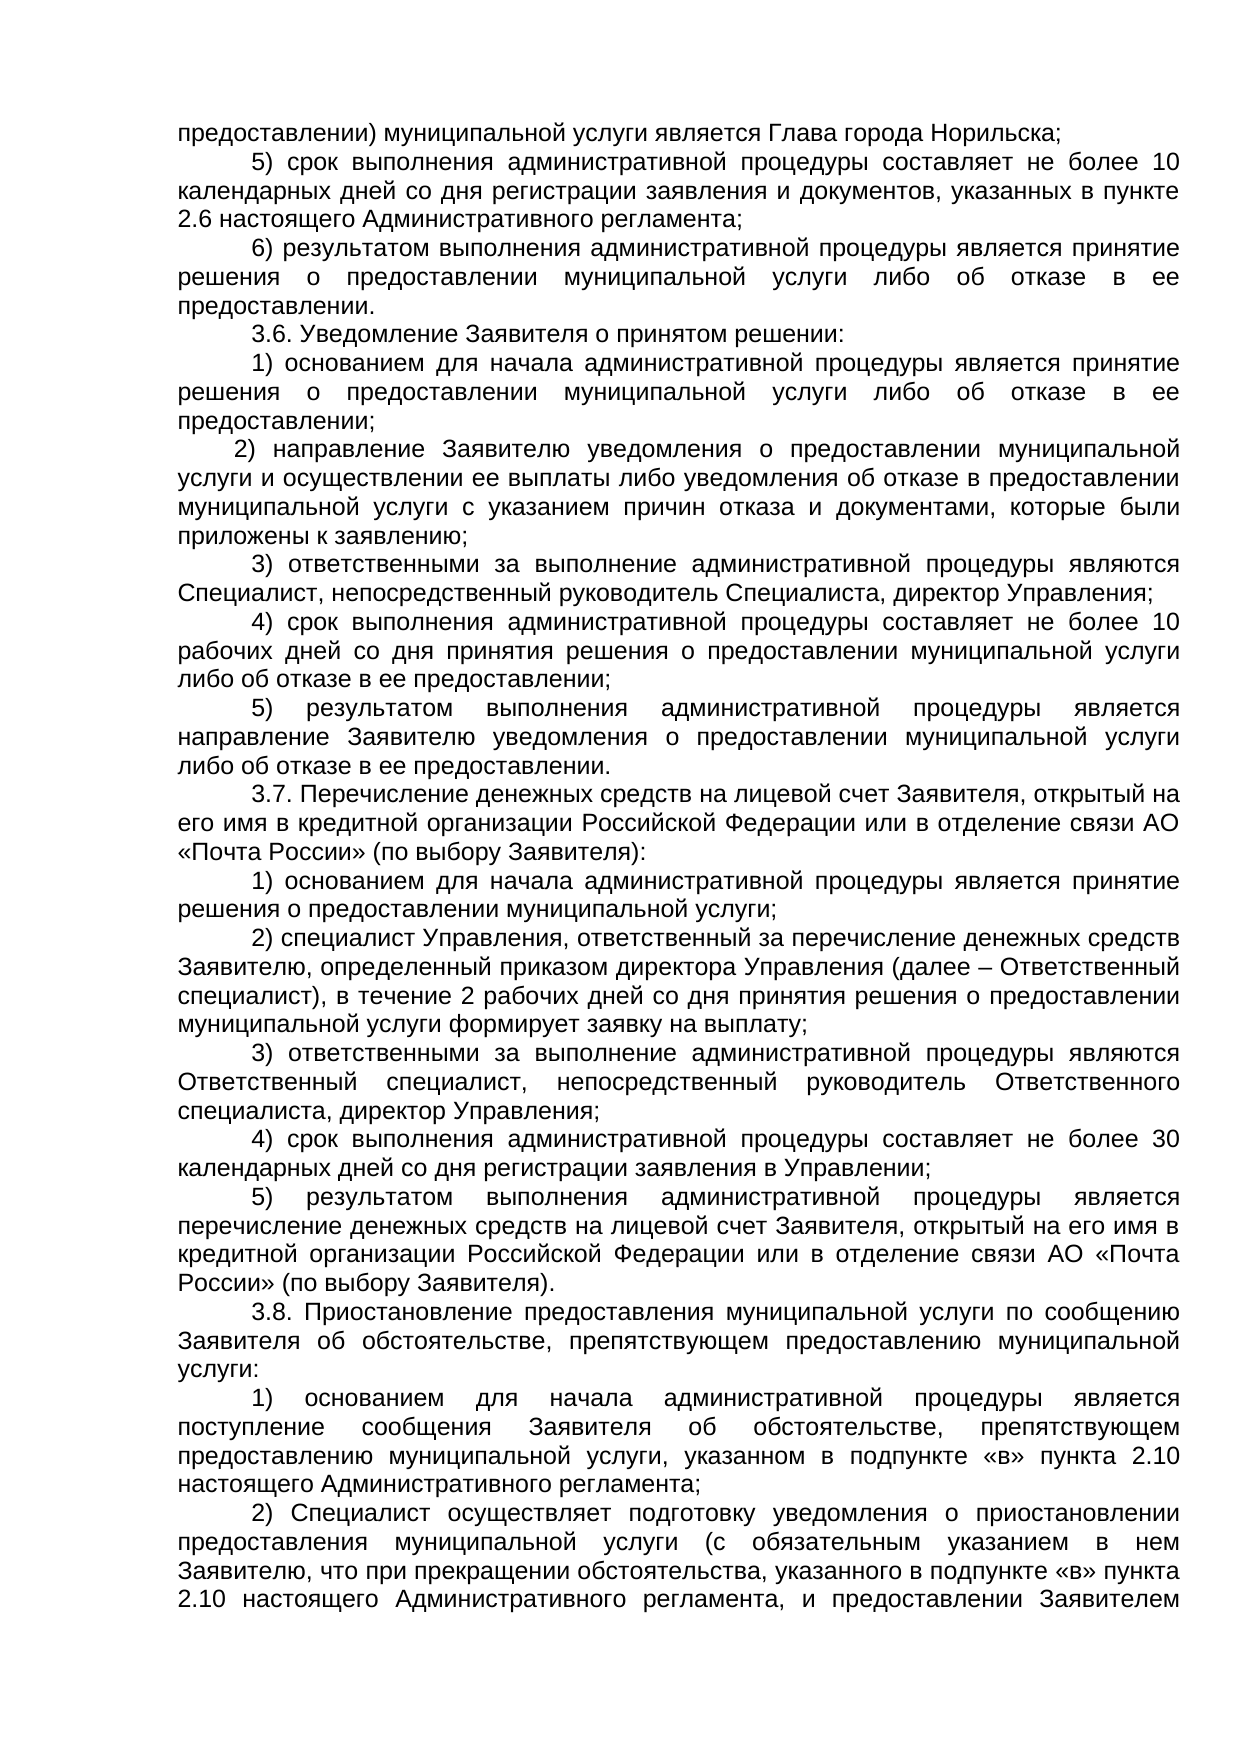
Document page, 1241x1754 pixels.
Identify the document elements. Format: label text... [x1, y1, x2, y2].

text 5) срок выполнения административной процедуры составляет не более 10 календарных дней со дня регистрации заявления и документов, указанных в пункте 2.6 настоящего Административного регламента; [177, 147, 1181, 233]
text 4) срок выполнения административной процедуры составляет не более 30 календарных дней со дня регистрации заявления в Управлении; [177, 1124, 1181, 1182]
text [177, 118, 1181, 147]
text 5) результатом выполнения административной процедуры является направление Заявителю уведомления о предоставлении муниципальной услуги либо об отказе в ее предоставлении. [177, 693, 1181, 779]
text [177, 1498, 1181, 1613]
text 3) ответственными за выполнение административной процедуры являются Ответственный специалист, непосредственный руководитель Ответственного специалиста, директор Управления; [177, 1038, 1181, 1124]
text 3) ответственными за выполнение административной процедуры являются Специалист, непосредственный руководитель Специалиста, директор Управления; [177, 549, 1181, 607]
text 3.7. Перечисление денежных средств на лицевой счет Заявителя, открытый на его имя в кредитной организации Российской Федерации или в отделение связи АО «Почта России» (по выбору Заявителя): [177, 779, 1181, 866]
text 1) основанием для начала административной процедуры является поступление сообщения Заявителя об обстоятельстве, препятствующем предоставлению муниципальной услуги, указанном в подпункте «в» пункта 2.10 настоящего Административного регламента; [177, 1383, 1181, 1498]
text 6) результатом выполнения административной процедуры является принятие решения о предоставлении муниципальной услуги либо об отказе в ее предоставлении. [177, 233, 1181, 319]
text 3.6. Уведомление Заявителя о принятом решении: [177, 319, 1181, 348]
text 1) основанием для начала административной процедуры является принятие решения о предоставлении муниципальной услуги; [177, 866, 1181, 923]
text 2) направление Заявителю уведомления о предоставлении муниципальной услуги и осуществлении ее выплаты либо уведомления об отказе в предоставлении муниципальной услуги с указанием причин отказа и документами, которые были приложены к заявлению; [177, 434, 1181, 549]
text 1) основанием для начала административной процедуры является принятие решения о предоставлении муниципальной услуги либо об отказе в ее предоставлении; [177, 348, 1181, 434]
text 5) результатом выполнения административной процедуры является перечисление денежных средств на лицевой счет Заявителя, открытый на его имя в кредитной организации Российской Федерации или в отделение связи АО «Почта России» (по выбору Заявителя). [177, 1182, 1181, 1297]
text 3.8. Приостановление предоставления муниципальной услуги по сообщению Заявителя об обстоятельстве, препятствующем предоставлению муниципальной услуги: [177, 1297, 1181, 1383]
text 4) срок выполнения административной процедуры составляет не более 10 рабочих дней со дня принятия решения о предоставлении муниципальной услуги либо об отказе в ее предоставлении; [177, 607, 1181, 693]
text 2) специалист Управления, ответственный за перечисление денежных средств Заявителю, определенный приказом директора Управления (далее – Ответственный специалист), в течение 2 рабочих дней со дня принятия решения о предоставлении муниципальной услуги формирует заявку на выплату; [177, 923, 1181, 1038]
